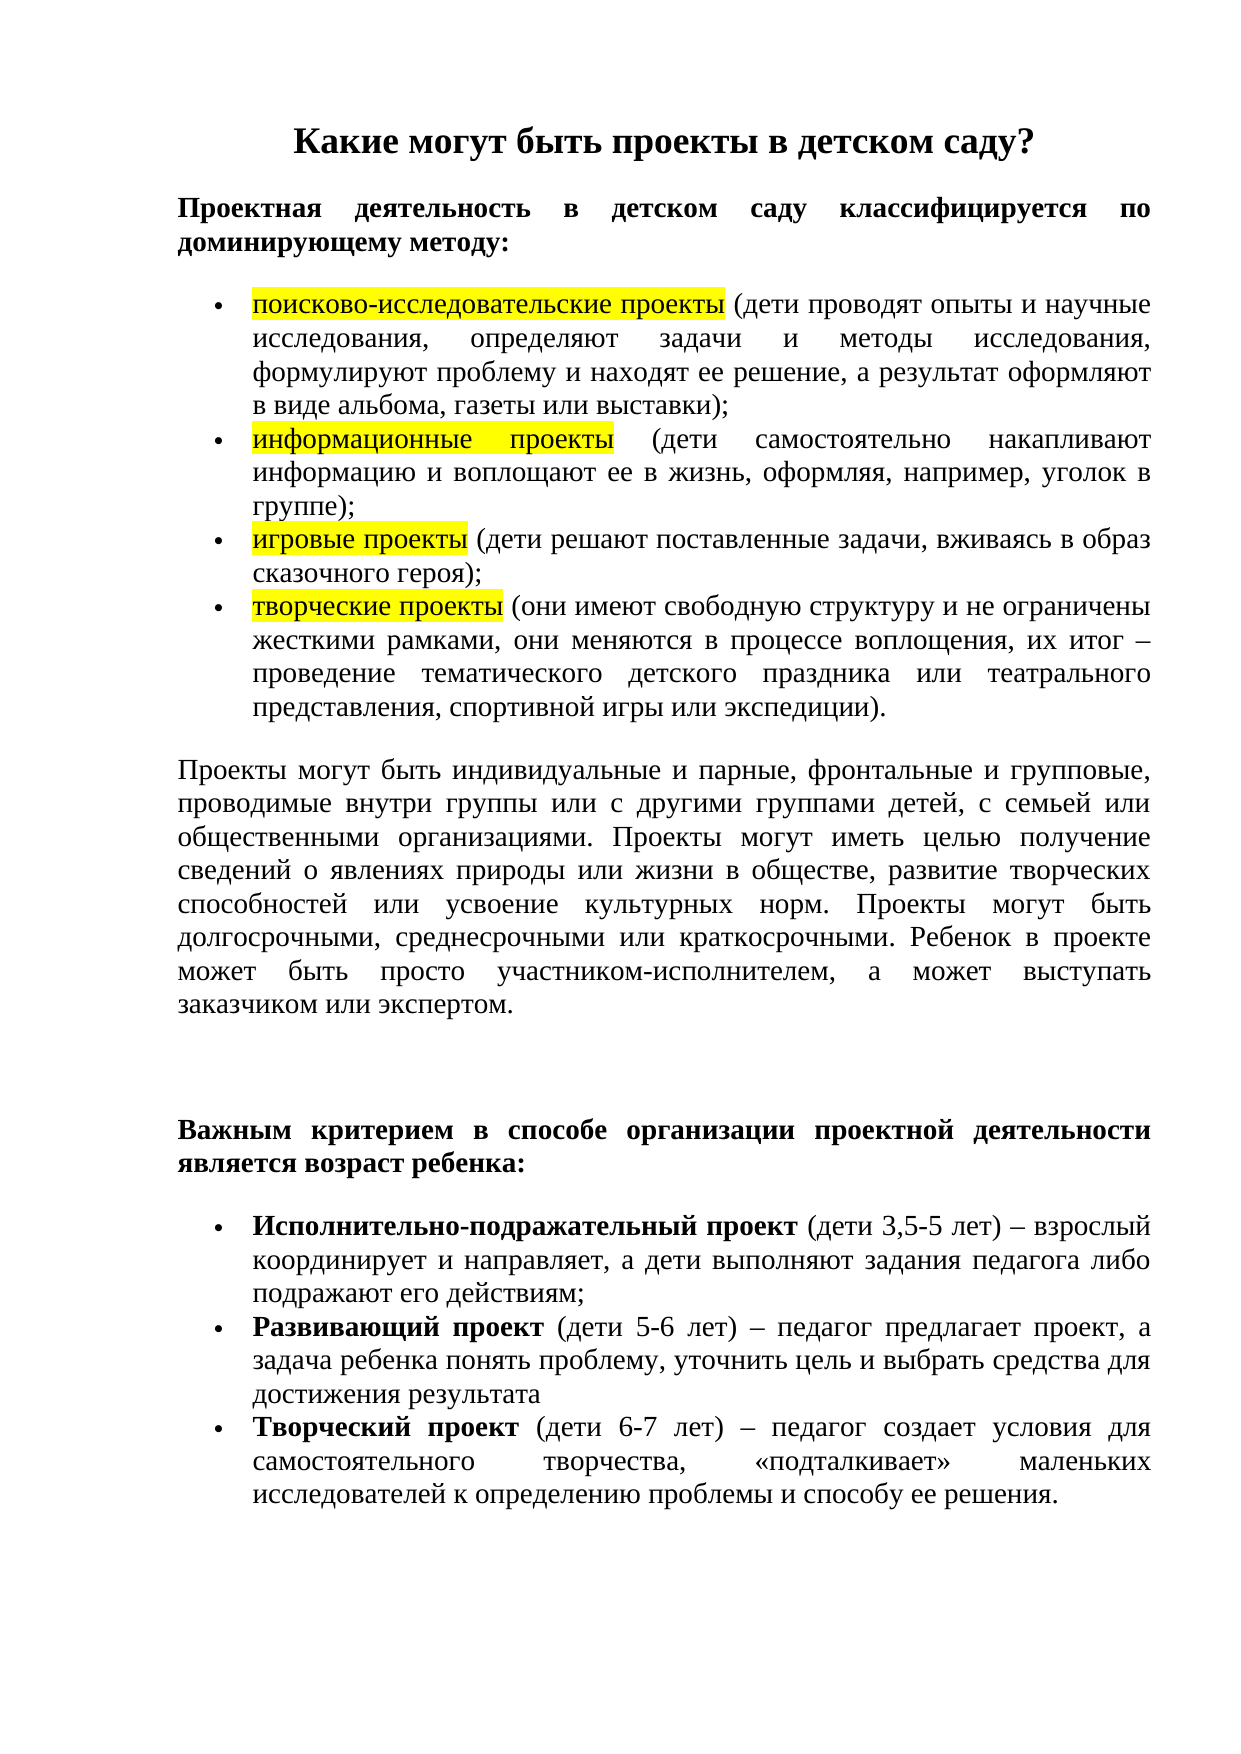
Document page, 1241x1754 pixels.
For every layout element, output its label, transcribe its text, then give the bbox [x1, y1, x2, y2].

list игровые проекты (дети решают поставленные задачи, вживаясь в образ сказочного героя); [215, 521, 1152, 588]
list поисково-исследовательские проекты (дети проводят опыты и научные исследования, определяют задачи и методы исследования, формулируют проблему и находят ее решение, а результат оформляют в виде альбома, газеты или выставки); [215, 287, 1152, 421]
list информационные проекты (дети самостоятельно накапливают информацию и воплощают ее в жизнь, оформляя, например, уголок в группе); [215, 421, 1152, 521]
text Какие могут быть проекты в детском саду? [177, 118, 1152, 161]
text Проекты могут быть индивидуальные и парные, фронтальные и групповые, проводимые внутри группы или с другими группами детей, с семьей или общественными организациями. Проекты могут иметь целью получение сведений о явлениях природы или жизни в обществе, развитие творческих способностей или усвоение культурных норм. Проекты могут быть долгосрочными, среднесрочными или краткосрочными. Ребенок в проекте может быть просто участником-исполнителем, а может выступать заказчиком или экспертом. [177, 752, 1152, 1020]
text Проектная деятельность в детском саду классифицируется по доминирующему методу: [177, 190, 1152, 257]
list Творческий проект (дети 6-7 лет) – педагог создает условия для самостоятельного творчества, «подталкивает» маленьких исследователей к определению проблемы и способу ее решения. [215, 1409, 1152, 1510]
list творческие проекты (они имеют свободную структуру и не ограничены жесткими рамками, они меняются в процессе воплощения, их итог – проведение тематического детского праздника или театрального представления, спортивной игры или экспедиции). [215, 588, 1152, 723]
text Важным критерием в способе организации проектной деятельности является возраст ребенка: [177, 1112, 1152, 1179]
list Развивающий проект (дети 5-6 лет) – педагог предлагает проект, а задача ребенка понять проблему, уточнить цель и выбрать средства для достижения результата [215, 1309, 1152, 1409]
list Исполнительно-подражательный проект (дети 3,5-5 лет) – взрослый координирует и направляет, а дети выполняют задания педагога либо подражают его действиям; [215, 1208, 1152, 1309]
